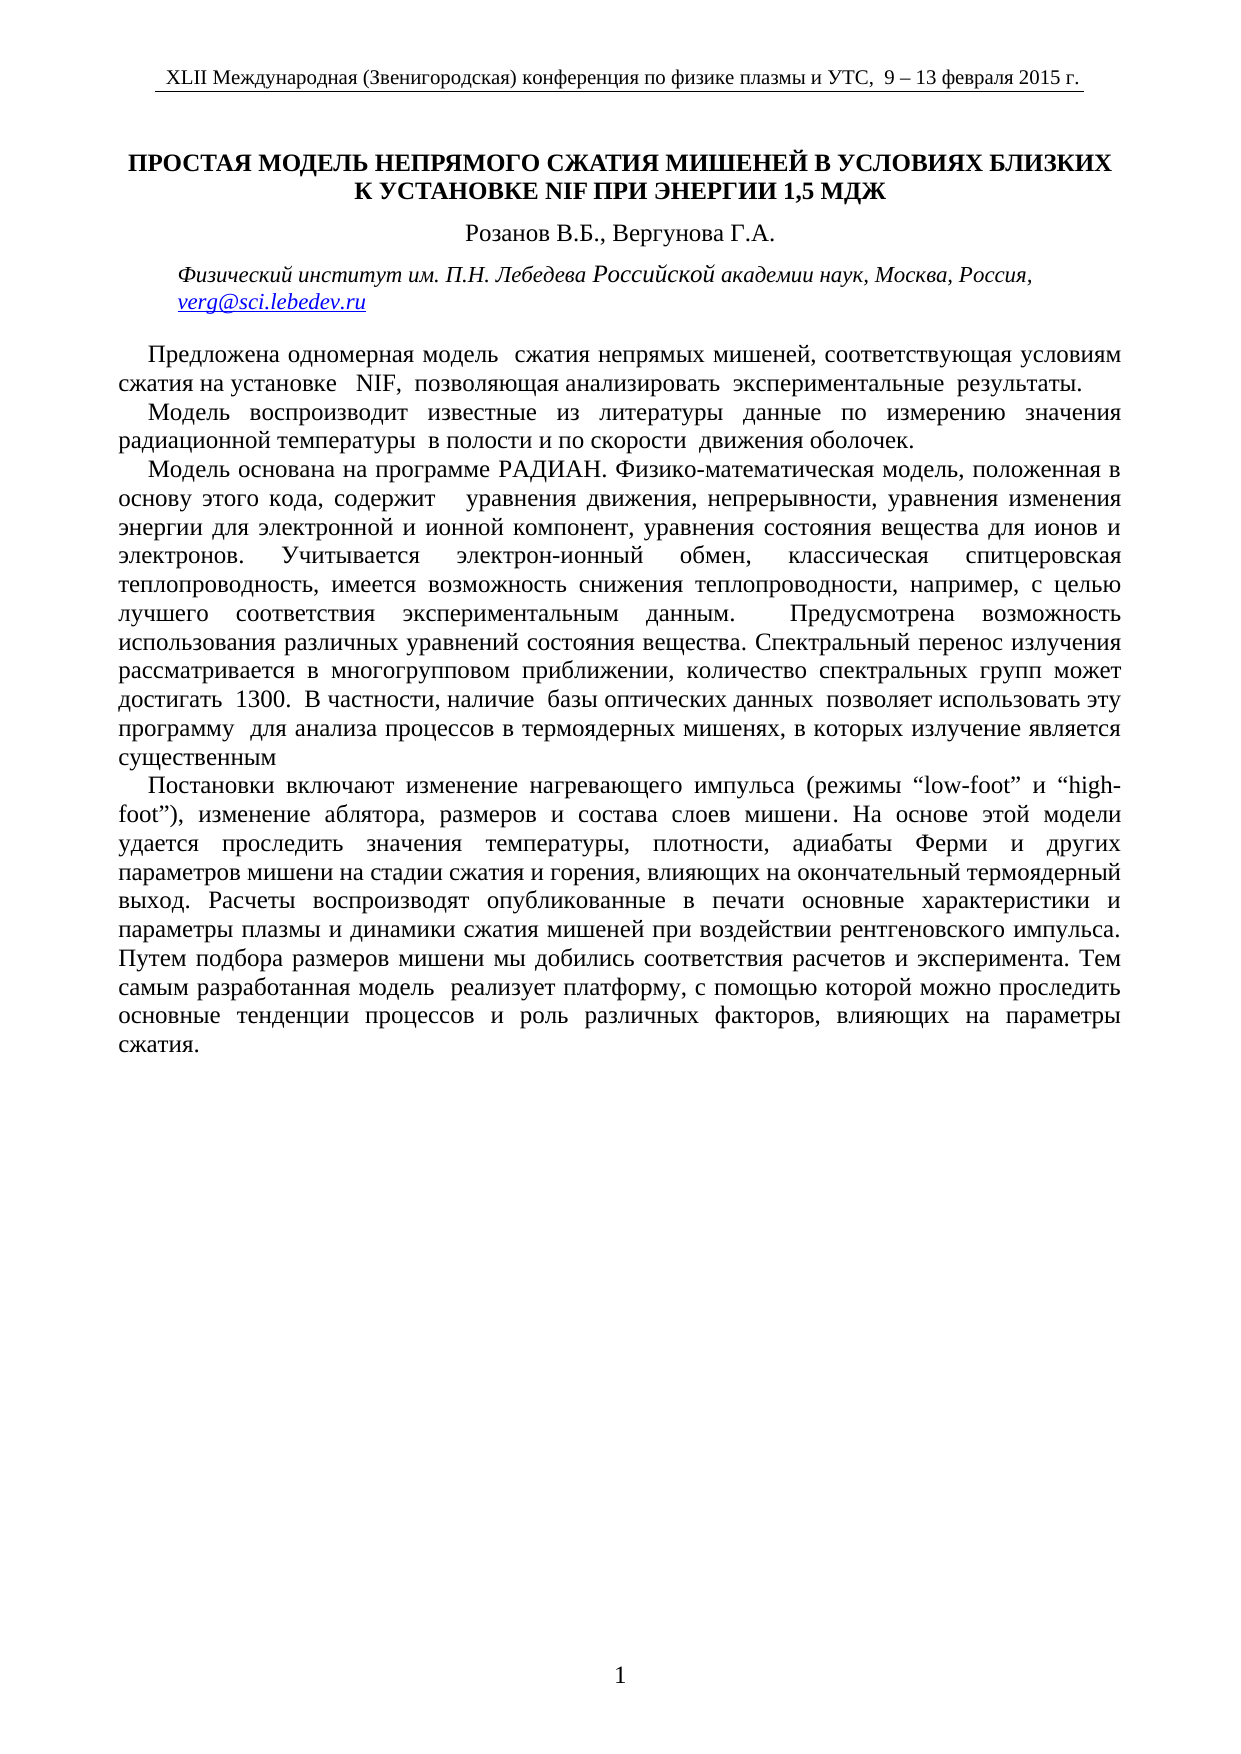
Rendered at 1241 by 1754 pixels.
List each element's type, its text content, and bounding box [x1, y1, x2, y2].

title Простая модель непрямого сжатия мишеней в условиях близких к установке NIF при энергии 1,5 МДж [118, 148, 1122, 205]
text Предложена одномерная модель сжатия непрямых мишеней, соответствующая условиям сжатия на установке NIF, позволяющая анализировать экспериментальные результаты. [118, 339, 1122, 397]
text Модель воспроизводит известные из литературы данные по измерению значения радиационной температуры в полости и по скорости движения оболочек. [118, 397, 1122, 454]
text Модель основана на программе РАДИАН. Физико-математическая модель, положенная в основу этого кода, содержит уравнения движения, непрерывности, уравнения изменения энергии для электронной и ионной компонент, уравнения состояния вещества для ионов и электронов. Учитывается электрон-ионный обмен, классическая спитцеровская теплопроводность, имеется возможность снижения теплопроводности, например, с целью лучшего соответствия экспериментальным данным. Предусмотрена возможность использования различных уравнений состояния вещества. Спектральный перенос излучения рассматривается в многогрупповом приближении, количество спектральных групп может достигать 1300. В частности, наличие базы оптических данных позволяет использовать эту программу для анализа процессов в термоядерных мишенях, в которых излучение является существенным [118, 454, 1122, 770]
text Постановки включают изменение нагревающего импульса (режимы “low-foot” и “high-foot”), изменение аблятора, размеров и состава слоев мишени. На основе этой модели удается проследить значения температуры, плотности, адиабаты Ферми и других параметров мишени на стадии сжатия и горения, влияющих на окончательный термоядерный выход. Расчеты воспроизводят опубликованные в печати основные характеристики и параметры плазмы и динамики сжатия мишеней при воздействии рентгеновского импульса. Путем подбора размеров мишени мы добились соответствия расчетов и эксперимента. Тем самым разработанная модель реализует платформу, с помощью которой можно проследить основные тенденции процессов и роль различных факторов, влияющих на параметры сжатия. [118, 770, 1122, 1058]
text Физический институт им. П.Н. Лебедева Российской академии наук, Москва, Россия, verg@sci.lebedev.ru [177, 259, 1122, 314]
text Розанов В.Б., Вергунова Г.А. [159, 218, 1081, 246]
